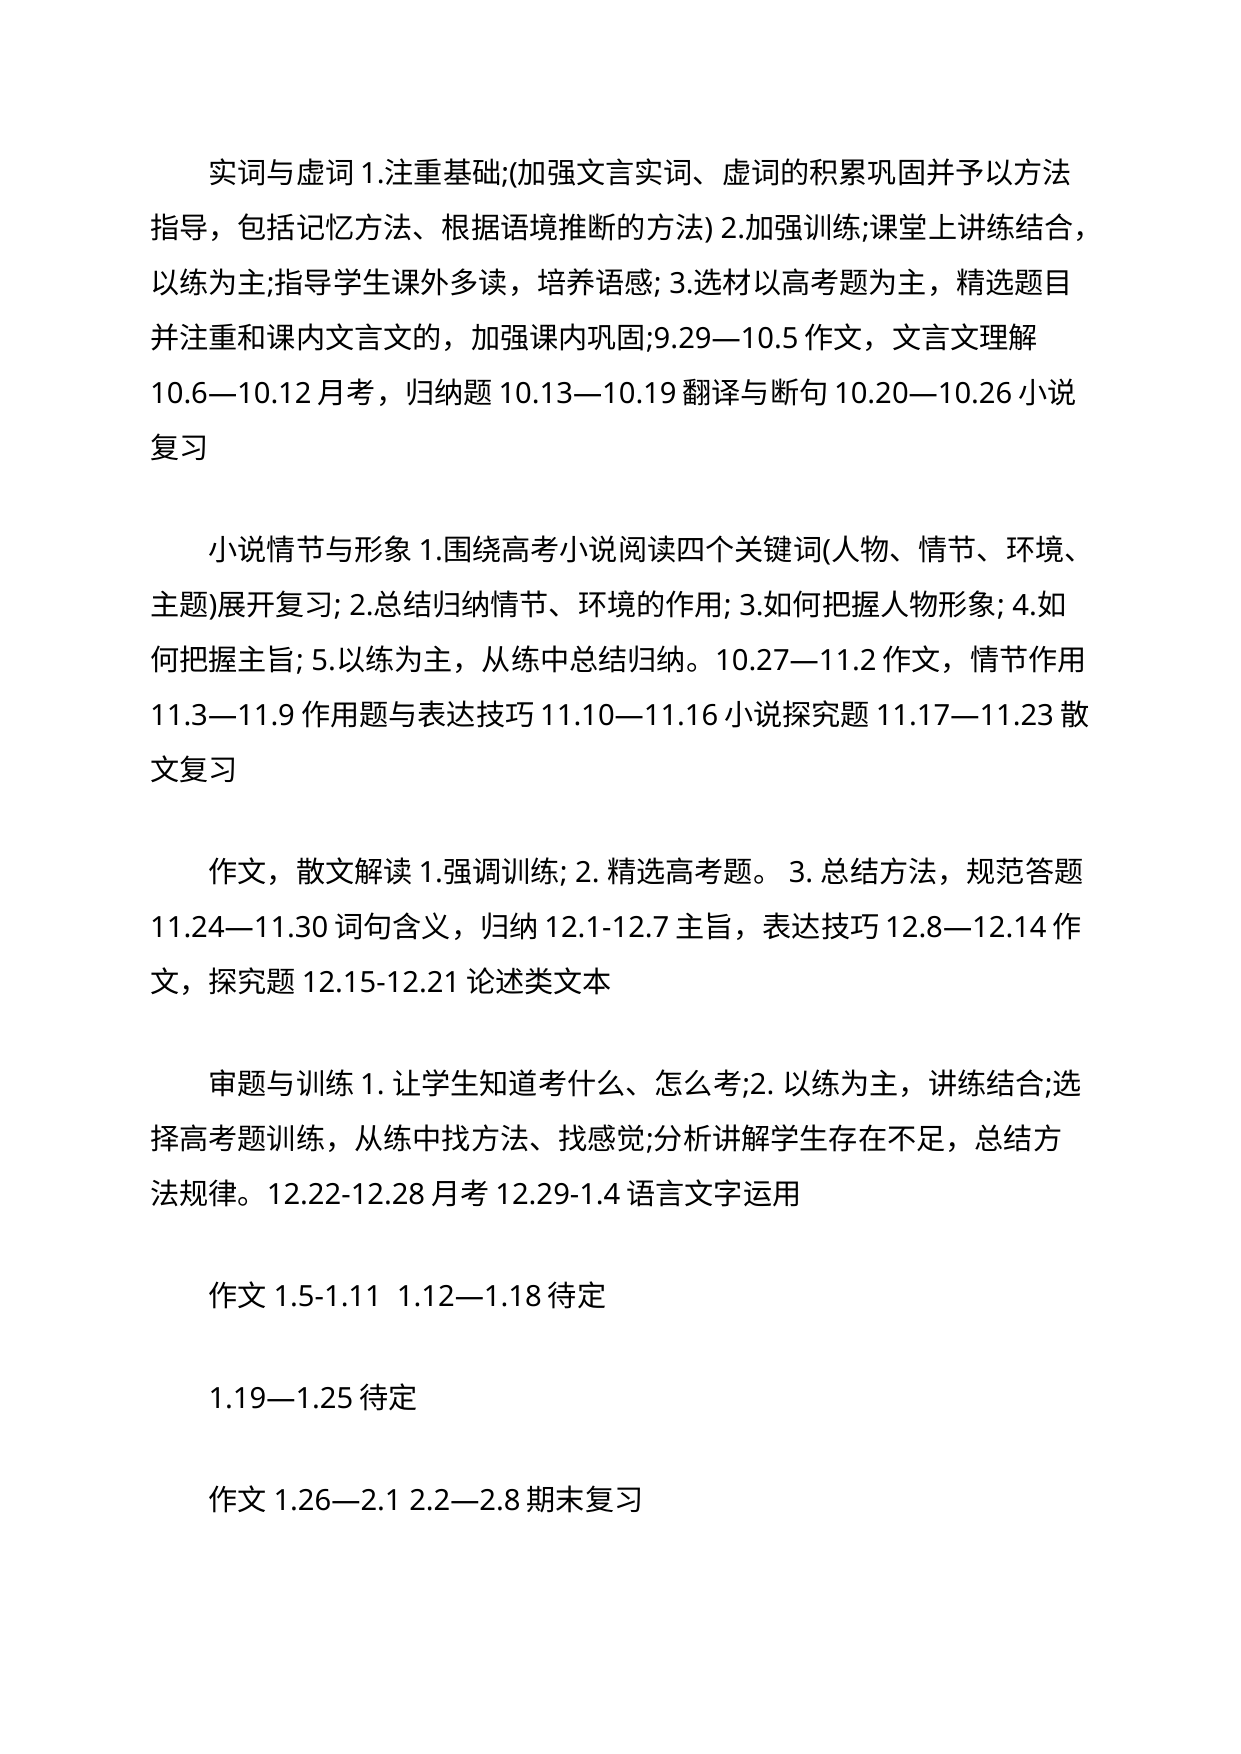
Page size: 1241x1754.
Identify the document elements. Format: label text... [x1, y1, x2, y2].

text 作文，散文解读1.强调训练; 2. 精选高考题。 3. 总结方法，规范答题11.24—11.30词句含义，归纳12.1-12.7主旨，表达技巧12.8—12.14作文，探究题12.15-12.21论述类文本 [150, 848, 1090, 1001]
text 1.19—1.25待定 [150, 1374, 1090, 1417]
text 审题与训练1. 让学生知道考什么、怎么考;2. 以练为主，讲练结合;选择高考题训练，从练中找方法、找感觉;分析讲解学生存在不足，总结方法规律。12.22-12.28月考12.29-1.4语言文字运用 [150, 1061, 1090, 1213]
text 小说情节与形象1.围绕高考小说阅读四个关键词(人物、情节、环境、主题)展开复习; 2.总结归纳情节、环境的作用; 3.如何把握人物形象; 4.如何把握主旨; 5.以练为主，从练中总结归纳。10.27—11.2作文，情节作用11.3—11.9作用题与表达技巧11.10—11.16小说探究题11.17—11.23散文复习 [150, 527, 1090, 789]
text 作文 1.26—2.1 2.2—2.8期末复习 [150, 1476, 1090, 1519]
text 实词与虚词1.注重基础;(加强文言实词、虚词的积累巩固并予以方法指导，包括记忆方法、根据语境推断的方法) 2.加强训练;课堂上讲练结合，以练为主;指导学生课外多读，培养语感; 3.选材以高考题为主，精选题目并注重和课内文言文的，加强课内巩固;9.29—10.5作文，文言文理解10.6—10.12月考，归纳题10.13—10.19翻译与断句10.20—10.26小说复习 [150, 150, 1090, 467]
text 作文 1.5-1.11 1.12—1.18待定 [150, 1272, 1090, 1315]
